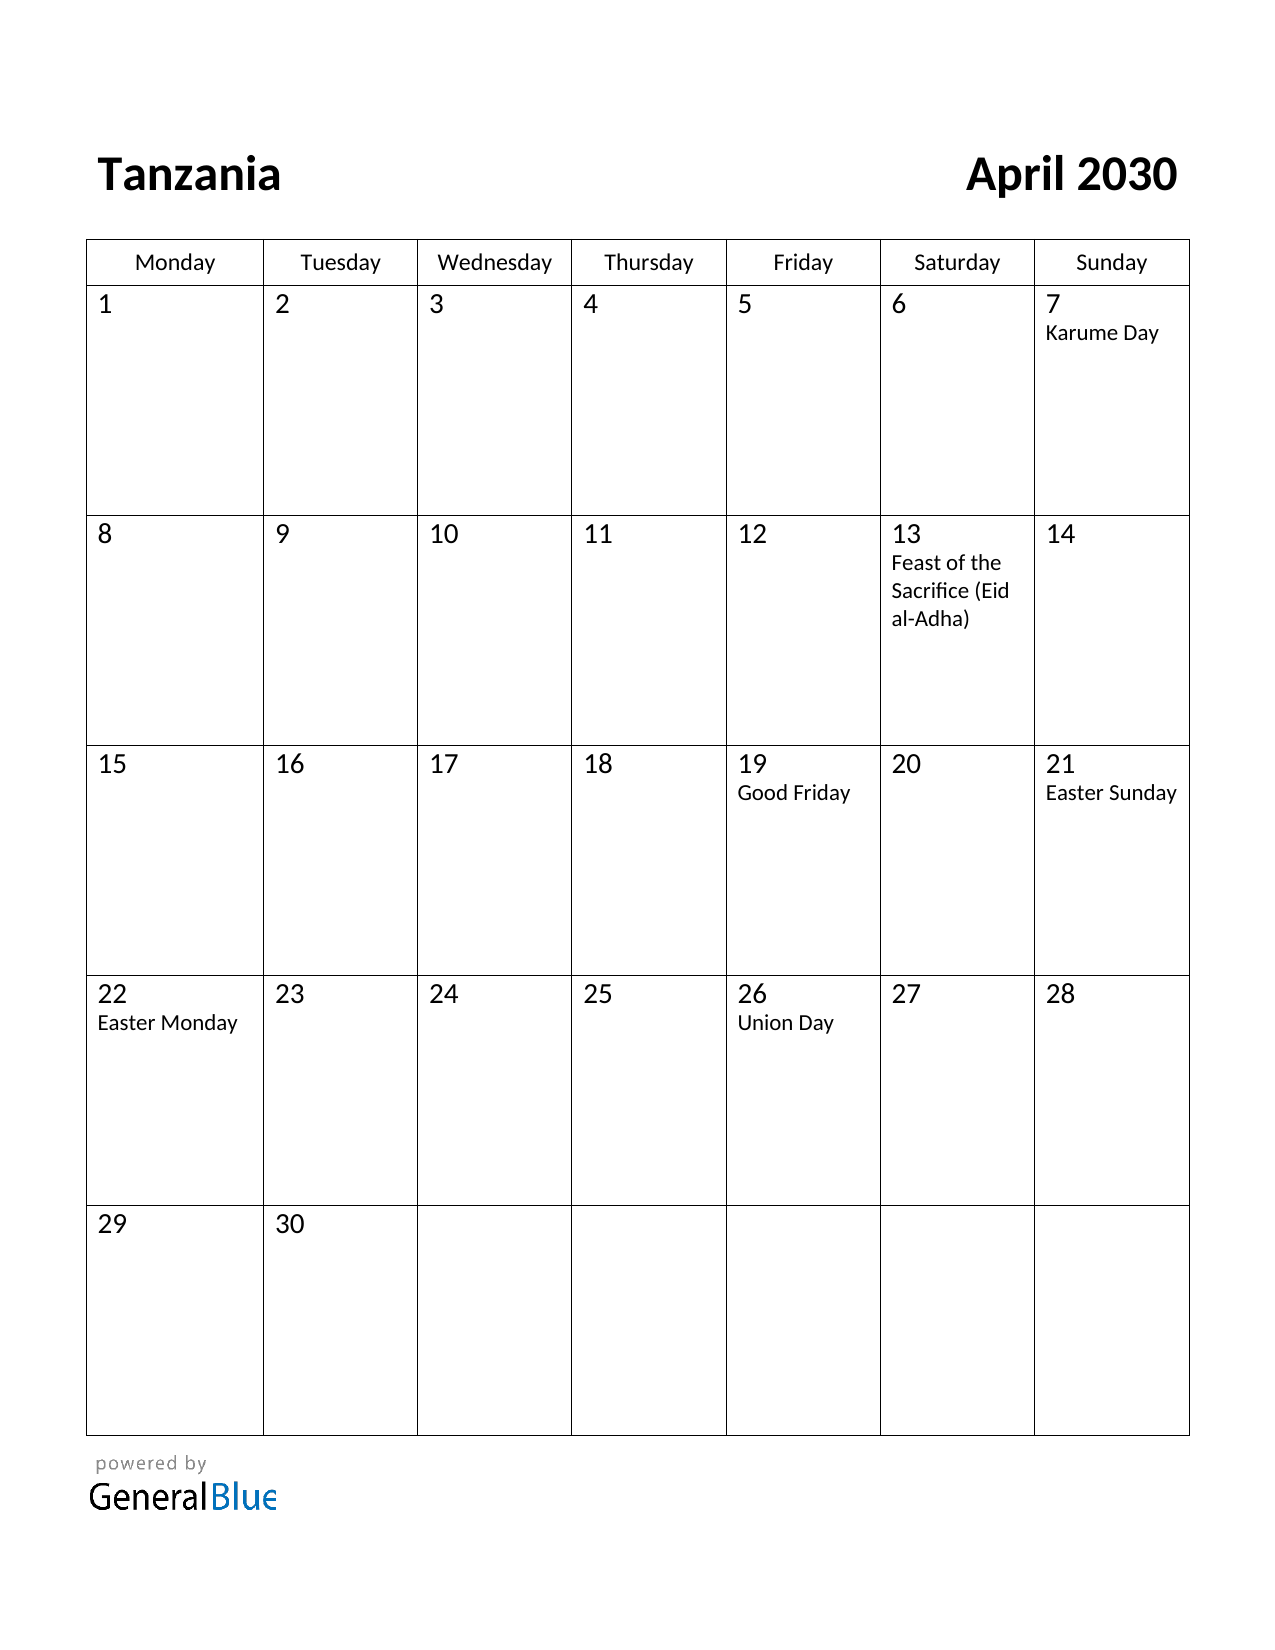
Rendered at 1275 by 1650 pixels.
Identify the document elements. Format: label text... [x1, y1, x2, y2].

table_cell 27 [881, 976, 1034, 1008]
table_cell 5 [727, 286, 880, 318]
table_cell [87, 1238, 263, 1434]
table_cell [572, 318, 726, 514]
table_cell [881, 778, 1034, 974]
table_cell [418, 1206, 571, 1238]
table_cell 9 [264, 516, 417, 548]
table_cell Union Day [727, 1008, 880, 1204]
table_cell 18 [572, 746, 726, 778]
table_cell 14 [1035, 516, 1189, 548]
table_cell [264, 548, 417, 744]
table_cell [418, 1238, 571, 1434]
table_cell [727, 1206, 880, 1238]
table_cell [264, 778, 417, 974]
table_cell [418, 778, 571, 974]
table_cell 11 [572, 516, 726, 548]
table_cell 23 [264, 976, 417, 1008]
table_cell 13 [881, 516, 1034, 548]
picture [88, 1452, 276, 1515]
table_cell Easter Monday [87, 1008, 263, 1204]
table_cell [572, 548, 726, 744]
table_cell [87, 778, 263, 974]
table_cell [1035, 1238, 1189, 1434]
table_cell Monday [87, 240, 263, 284]
table_cell 10 [418, 516, 571, 548]
table_cell [264, 318, 417, 514]
table_cell [1035, 1206, 1189, 1238]
table_cell [264, 1008, 417, 1204]
table_cell [87, 548, 263, 744]
table_cell 12 [727, 516, 880, 548]
table_cell 8 [87, 516, 263, 548]
table_cell Friday [727, 240, 880, 284]
table_cell [1035, 548, 1189, 744]
table_cell 3 [418, 286, 571, 318]
table_cell [87, 318, 263, 514]
table_cell [881, 1206, 1034, 1238]
table_cell 15 [87, 746, 263, 778]
table_cell Feast of the Sacrifice (Eid al-Adha) [881, 548, 1034, 744]
table_cell 7 [1035, 286, 1189, 318]
table_header April 2030 [572, 105, 1189, 239]
table_cell 20 [881, 746, 1034, 778]
table_cell [572, 778, 726, 974]
table_cell [572, 1008, 726, 1204]
table_cell Sunday [1035, 240, 1189, 284]
table_cell 29 [87, 1206, 263, 1238]
table_cell 1 [87, 286, 263, 318]
table_cell Easter Sunday [1035, 778, 1189, 974]
table_cell 19 [727, 746, 880, 778]
table_cell [264, 1238, 417, 1434]
table_cell [727, 318, 880, 514]
table_cell 26 [727, 976, 880, 1008]
table_cell 17 [418, 746, 571, 778]
table_header Tanzania [86, 105, 572, 239]
table_cell Tuesday [264, 240, 417, 284]
table_cell [572, 1238, 726, 1434]
table_cell 25 [572, 976, 726, 1008]
table_cell Karume Day [1035, 318, 1189, 514]
table_cell 2 [264, 286, 417, 318]
table_cell [572, 1206, 726, 1238]
table_cell Saturday [881, 240, 1034, 284]
table_cell 22 [87, 976, 263, 1008]
table_cell 28 [1035, 976, 1189, 1008]
table_cell [86, 1436, 1189, 1534]
table_cell [418, 318, 571, 514]
table_cell [1035, 1008, 1189, 1204]
table_cell 24 [418, 976, 571, 1008]
table_cell 30 [264, 1206, 417, 1238]
table_cell Good Friday [727, 778, 880, 974]
table_cell 6 [881, 286, 1034, 318]
table_cell [881, 318, 1034, 514]
table_cell [418, 1008, 571, 1204]
table_cell [881, 1238, 1034, 1434]
table_cell 16 [264, 746, 417, 778]
table_cell 21 [1035, 746, 1189, 778]
table_cell 4 [572, 286, 726, 318]
table_cell [881, 1008, 1034, 1204]
table_cell [727, 1238, 880, 1434]
table_cell [418, 548, 571, 744]
table_cell Thursday [572, 240, 726, 284]
table_cell [727, 548, 880, 744]
table_cell Wednesday [418, 240, 571, 284]
